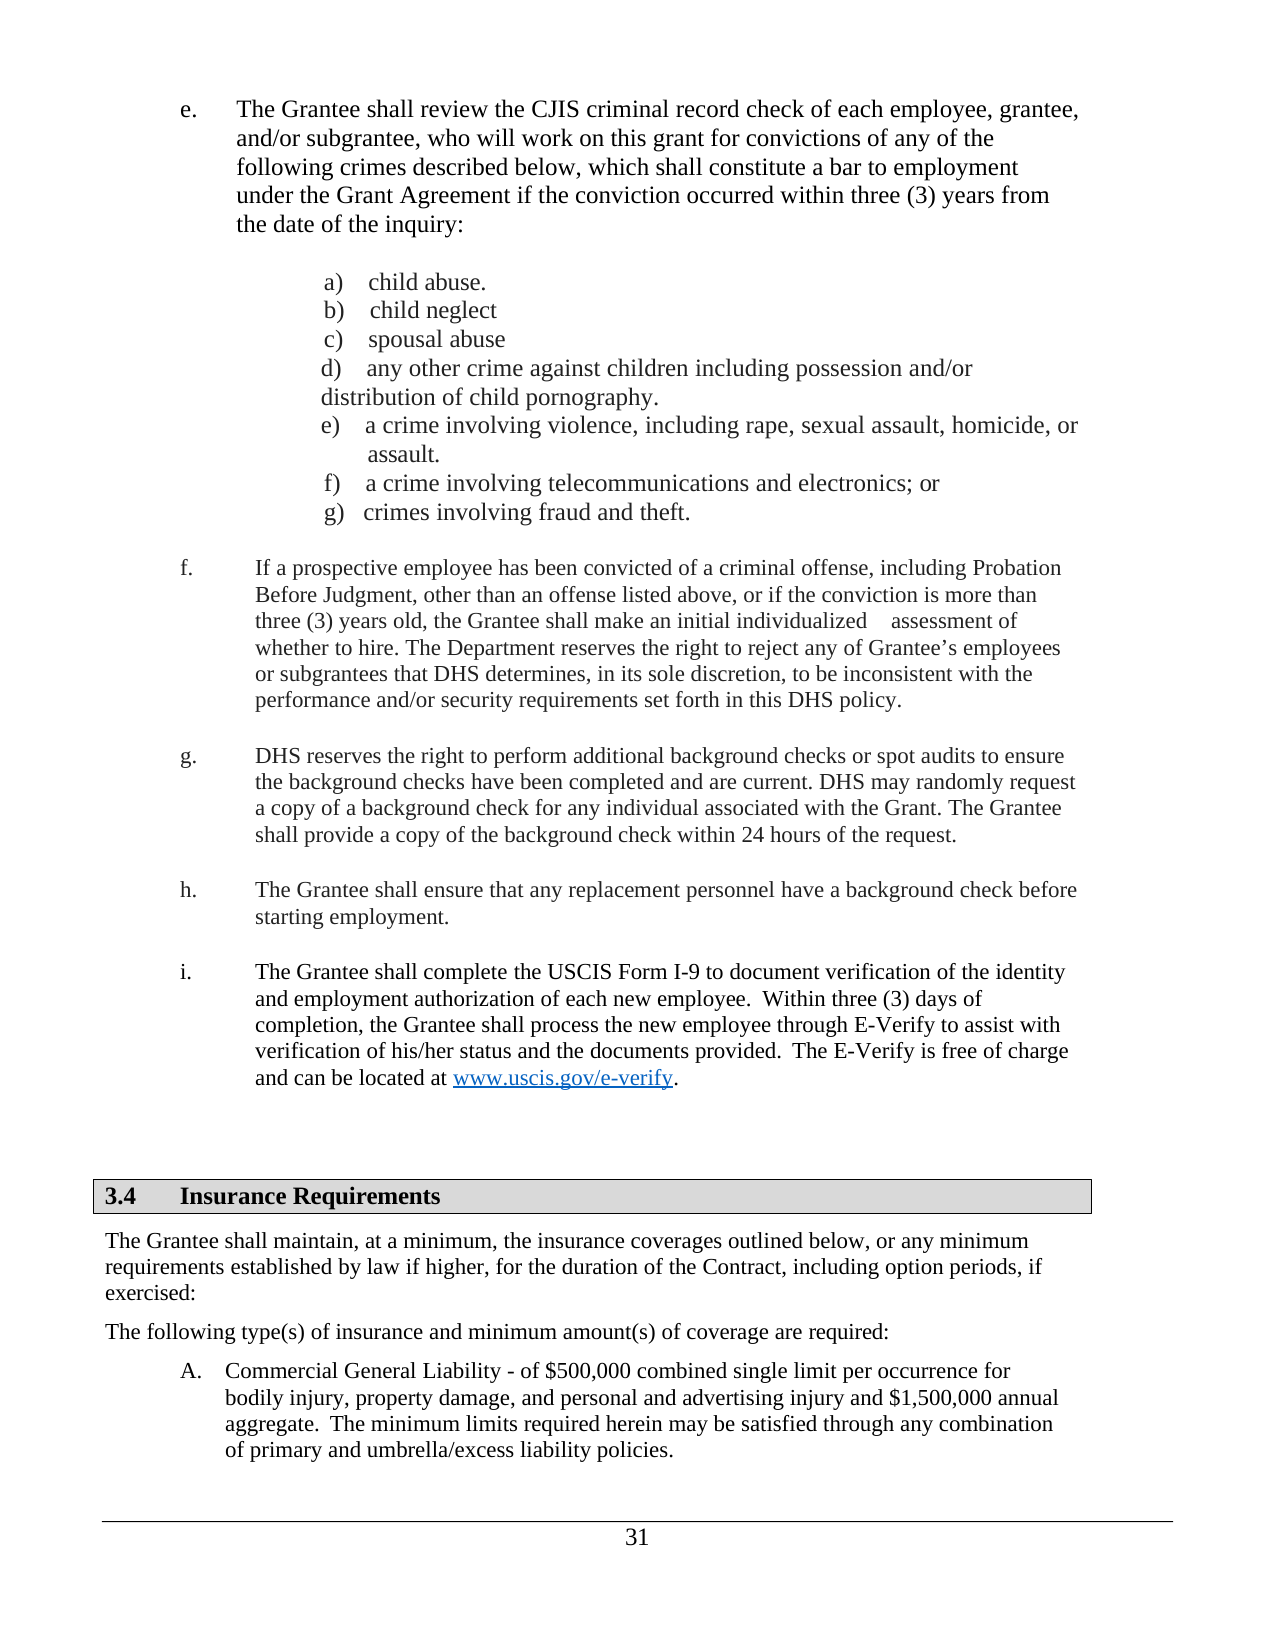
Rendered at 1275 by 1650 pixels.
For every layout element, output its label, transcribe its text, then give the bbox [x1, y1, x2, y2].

list a crime involving violence, including rape, sexual assault, homicide, or assault. [321, 410, 1078, 468]
list The Grantee shall review the CJIS criminal record check of each employee, grantee, and/or subgrantee, who will work on this grant for convictions of any of the following crimes described below, which shall constitute a bar to employment under the Grant Agreement if the conviction occurred within three (3) years from the date of the inquiry: [180, 94, 1079, 238]
text The Grantee shall maintain, at a minimum, the insurance coverages outlined below, or any minimum requirements established by law if higher, for the duration of the Contract, including option periods, if exercised: [105, 1189, 1112, 1306]
text The following type(s) of insurance and minimum amount(s) of coverage are required: [105, 1318, 1235, 1345]
list The Grantee shall complete the USCIS Form I-9 to document verification of the identity and employment authorization of each new employee. Within three (3) days of completion, the Grantee shall process the new employee through E-Verify to assist with verification of his/her status and the documents provided. The E-Verify is free of charge and can be located at www.uscis.gov/e-verify. [180, 958, 1070, 1090]
list a crime involving telecommunications and electronics; or [324, 468, 1235, 497]
list Commercial General Liability - of $500,000 combined single limit per occurrence for bodily injury, property damage, and personal and advertising injury and $1,500,000 annual aggregate. The minimum limits required herein may be satisfied through any combination of primary and umbrella/excess liability policies. [180, 1357, 1075, 1463]
list If a prospective employee has been convicted of a criminal offense, including Probation Before Judgment, other than an offense listed above, or if the conviction is more than three (3) years old, the Grantee shall make an initial individualized assessment of whether to hire. The Department reserves the right to reject any of Grantee’s employees or subgrantees that DHS determines, in its sole discretion, to be inconsistent with the performance and/or security requirements set forth in this DHS policy. [180, 554, 1062, 713]
list crimes involving fraud and theft. [324, 497, 1235, 525]
list spousal abuse [324, 324, 1235, 353]
list child neglect [324, 295, 1235, 324]
list The Grantee shall ensure that any replacement personnel have a background check before starting employment. [180, 876, 1077, 929]
list child abuse. [324, 267, 1235, 295]
list any other crime against children including possession and/or distribution of child pornography. [321, 353, 973, 410]
list DHS reserves the right to perform additional background checks or spot audits to ensure the background checks have been completed and are current. DHS may randomly request a copy of a background check for any individual associated with the Grant. The Grantee shall provide a copy of the background check within 24 hours of the request. [180, 742, 1076, 847]
